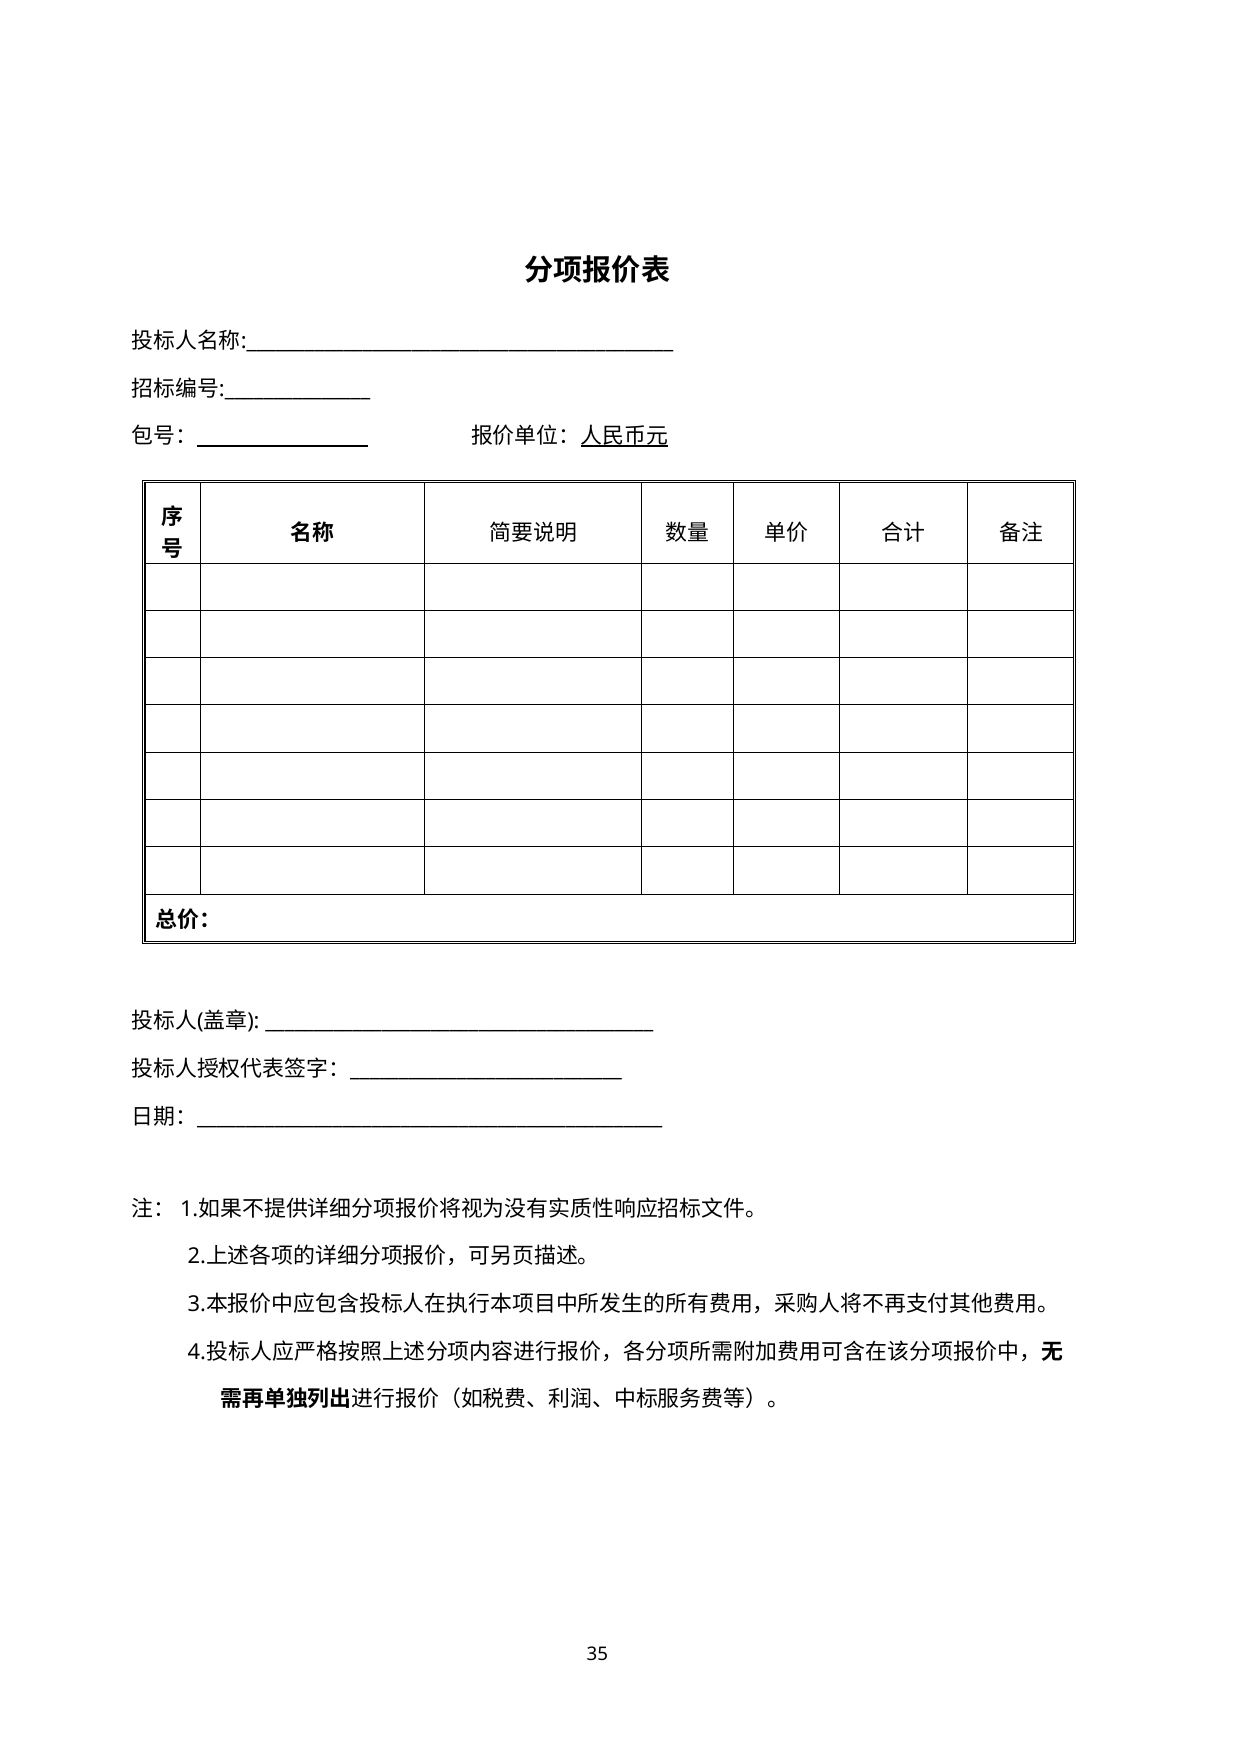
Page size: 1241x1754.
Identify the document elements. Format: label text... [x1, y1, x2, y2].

table_cell [642, 611, 733, 657]
table_cell [146, 705, 200, 752]
table_cell [840, 564, 967, 610]
text 投标人名称:____________________________________________ [131, 323, 1063, 355]
table_cell [425, 611, 641, 657]
table_cell [968, 753, 1073, 799]
text 招标编号:_______________ [131, 371, 1063, 402]
table_cell [734, 658, 839, 704]
table_cell [840, 658, 967, 704]
table_cell [734, 753, 839, 799]
text 投标人授权代表签字：____________________________ [131, 1051, 1063, 1083]
table_cell [146, 847, 200, 893]
table_cell [734, 564, 839, 610]
subtitle 分项报价表 [131, 247, 1063, 289]
table_cell [201, 705, 424, 752]
table_cell [201, 753, 424, 799]
table_cell [642, 847, 733, 893]
table_cell [201, 658, 424, 704]
table_cell [425, 753, 641, 799]
table_cell [425, 564, 641, 610]
table_cell [425, 800, 641, 846]
table_cell [201, 847, 424, 893]
table_cell [201, 564, 424, 610]
table_cell [968, 611, 1073, 657]
table_cell [840, 847, 967, 893]
text 日期：________________________________________________ [131, 1099, 1063, 1130]
table_cell [425, 705, 641, 752]
table_cell [201, 611, 424, 657]
table_cell [425, 847, 641, 893]
table_cell [734, 611, 839, 657]
table_header 序号 [146, 483, 200, 562]
table_cell 总价： [146, 895, 1073, 941]
table_header 备注 [968, 483, 1073, 562]
table_cell [968, 800, 1073, 846]
table_cell [642, 658, 733, 704]
table_cell [734, 800, 839, 846]
table_cell [968, 847, 1073, 893]
table_cell [968, 705, 1073, 752]
table_cell [642, 705, 733, 752]
table_cell [146, 564, 200, 610]
table_cell [734, 847, 839, 893]
table_cell [734, 705, 839, 752]
text 4.投标人应严格按照上述分项内容进行报价，各分项所需附加费用可含在该分项报价中，无需再单独列出进行报价（如税费、利润、中标服务费等）。 [187, 1334, 1063, 1413]
table_cell [425, 658, 641, 704]
table_cell [642, 564, 733, 610]
table_cell [840, 800, 967, 846]
table_cell [642, 800, 733, 846]
table_header 简要说明 [425, 483, 641, 562]
table_header 单价 [734, 483, 839, 562]
table_cell [146, 611, 200, 657]
table_cell [968, 658, 1073, 704]
table_cell [840, 611, 967, 657]
table_cell [146, 753, 200, 799]
table_cell [642, 753, 733, 799]
text 2.上述各项的详细分项报价，可另页描述。 [131, 1238, 1063, 1270]
table_header 数量 [642, 483, 733, 562]
text 3.本报价中应包含投标人在执行本项目中所发生的所有费用，采购人将不再支付其他费用。 [187, 1286, 1063, 1318]
text 注： 1.如果不提供详细分项报价将视为没有实质性响应招标文件。 [131, 1191, 1063, 1223]
table_cell [146, 658, 200, 704]
table_header 名称 [201, 483, 424, 562]
table_cell [840, 705, 967, 752]
table_cell [146, 800, 200, 846]
text 投标人(盖章): ________________________________________ [131, 1003, 1063, 1035]
table_header 合计 [840, 483, 967, 562]
table_cell [968, 564, 1073, 610]
table_cell [201, 800, 424, 846]
table_cell [840, 753, 967, 799]
text 包号： 报价单位：人民币元 [131, 418, 1074, 450]
